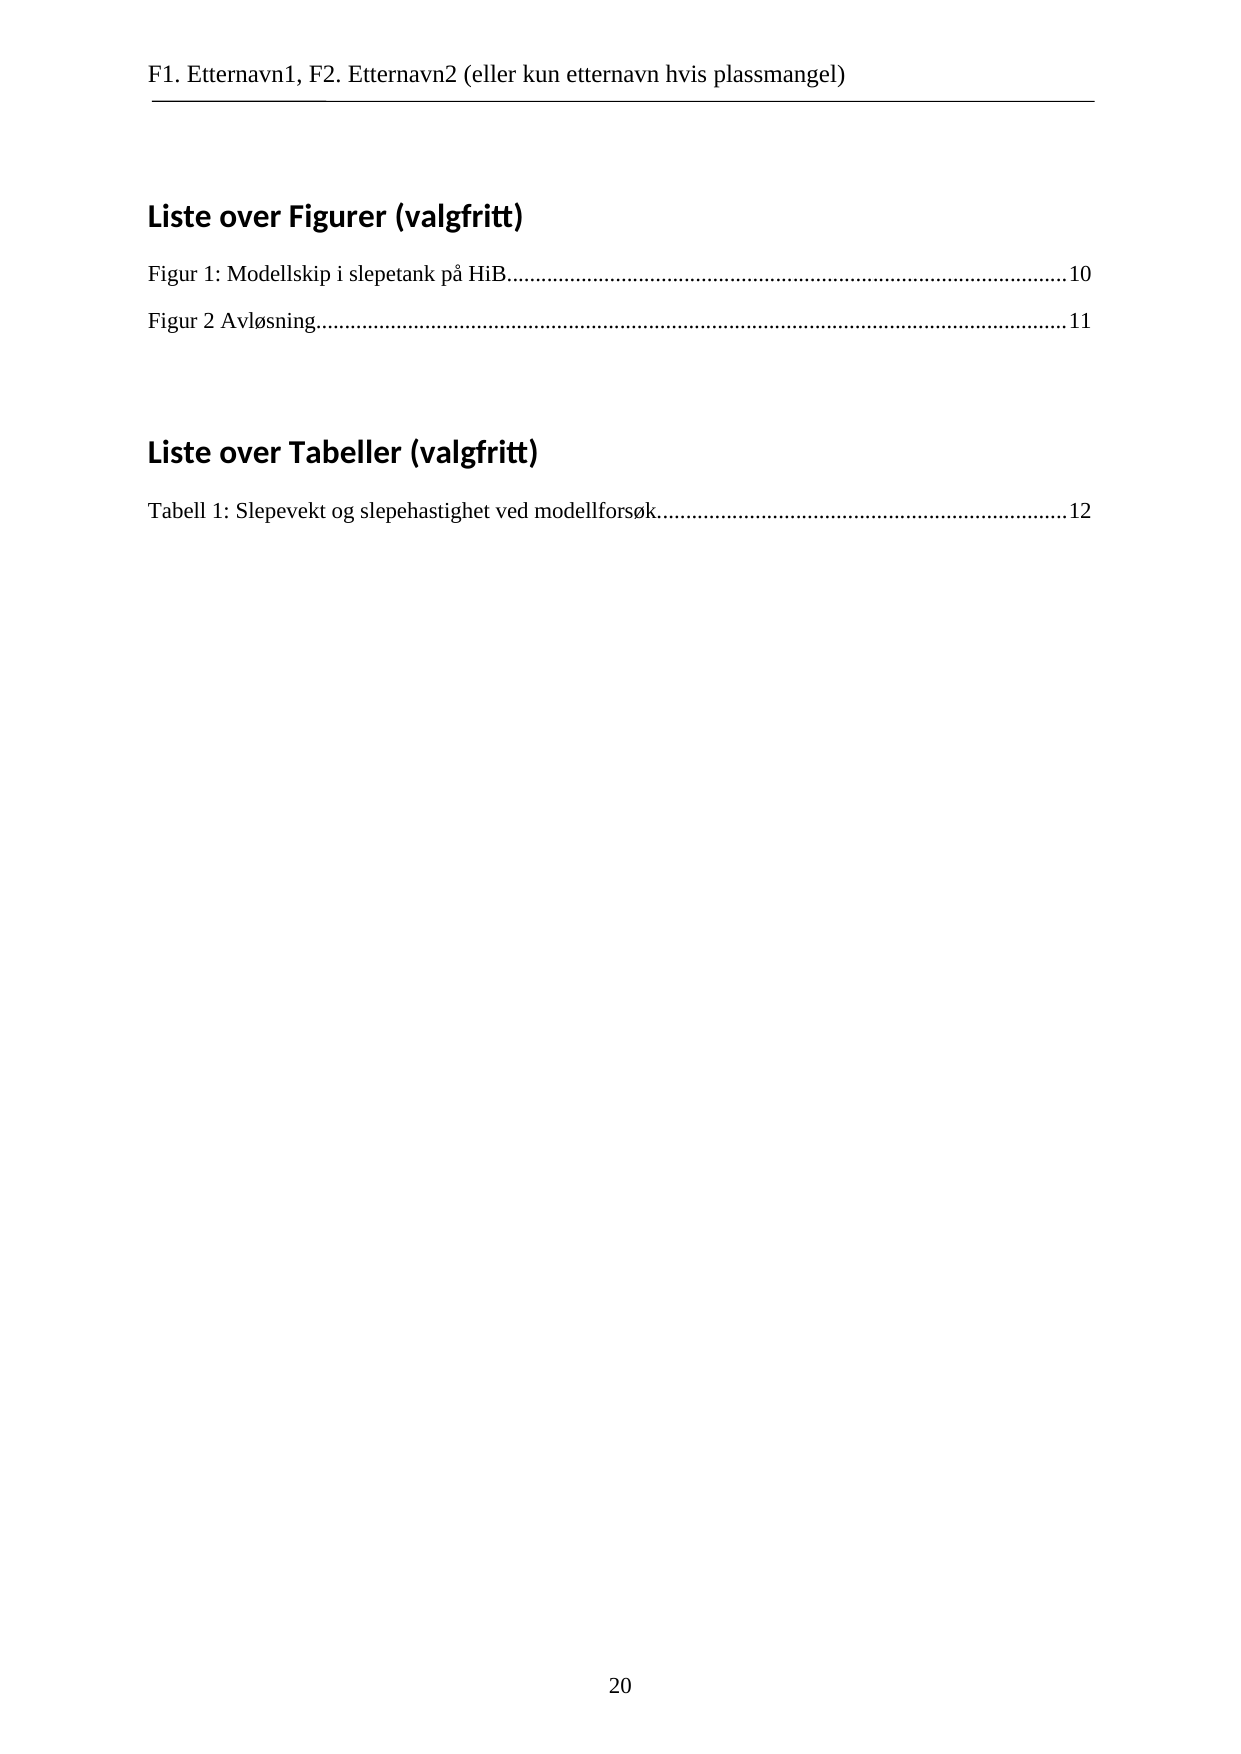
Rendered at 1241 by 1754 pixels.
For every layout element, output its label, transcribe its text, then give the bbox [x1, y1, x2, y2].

subtitle Liste over Figurer (valgfritt) [148, 194, 1092, 235]
subtitle Liste over Tabeller (valgfritt) [148, 431, 1092, 472]
text Figur 1: Modellskip i slepetank på HiB. 10 [148, 260, 1092, 287]
text Tabell 1: Slepevekt og slepehastighet ved modellforsøk. 12 [148, 497, 1092, 523]
text Figur 2 Avløsning. 11 [148, 307, 1092, 334]
